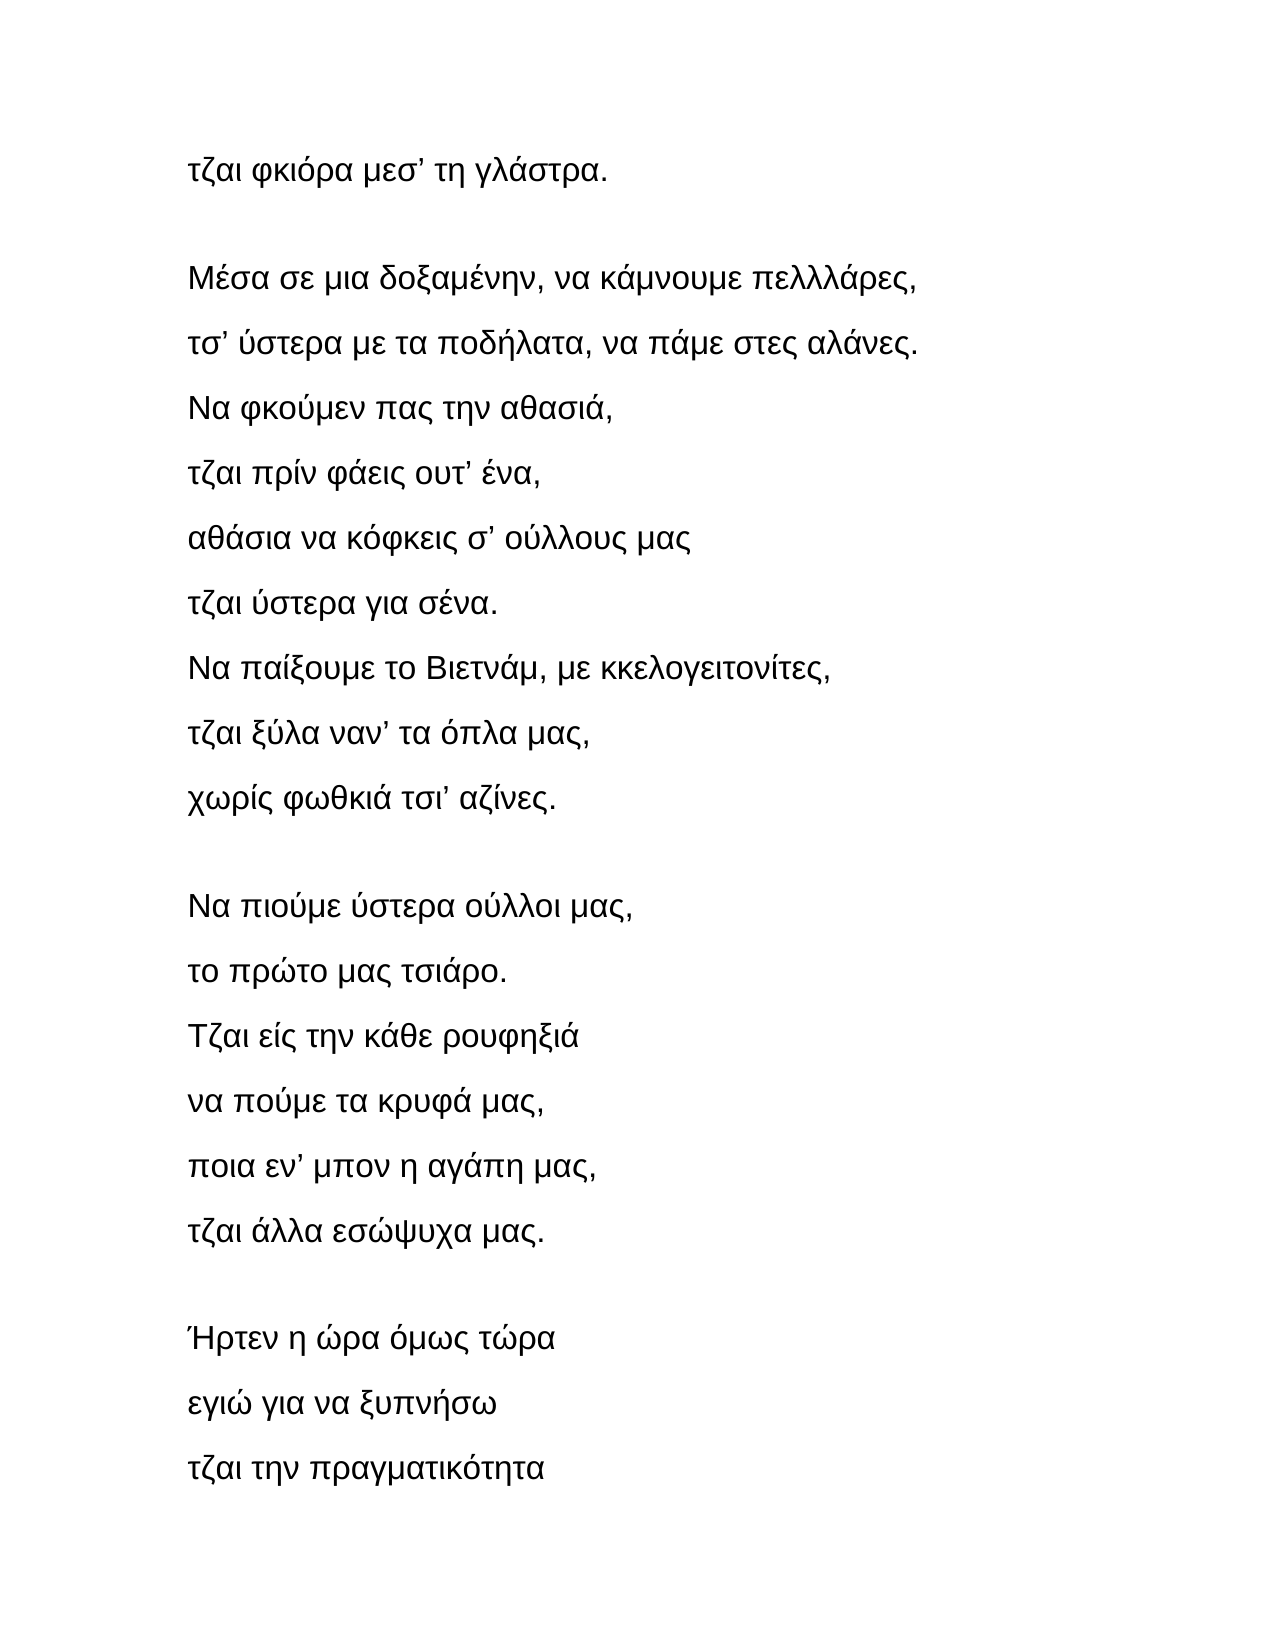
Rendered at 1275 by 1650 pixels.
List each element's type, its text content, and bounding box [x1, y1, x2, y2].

text ποια εν’ μπον η αγάπη μας, [187, 1146, 1087, 1184]
text αθάσια να κόφκεις σ’ ούλλους μας [187, 518, 1087, 556]
text τζαι άλλα εσώψυχα μας. [187, 1211, 1087, 1249]
text το πρώτο μας τσιάρο. [187, 951, 1087, 989]
text τζαι πρίν φάεις ουτ’ ένα, [187, 453, 1087, 491]
text Να πιούμε ύστερα ούλλοι μας, [187, 886, 1087, 924]
text εγιώ για να ξυπνήσω [187, 1383, 1087, 1422]
text τζαι ξύλα ναν’ τα όπλα μας, [187, 713, 1087, 751]
text Μέσα σε μια δοξαμένην, να κάμνουμε πελλλάρες, [187, 258, 1087, 296]
text να πούμε τα κρυφά μας, [187, 1081, 1087, 1119]
text Τζαι είς την κάθε ρουφηξιά [187, 1016, 1087, 1054]
text τζαι την πραγματικότητα [187, 1448, 1087, 1487]
text τζαι ύστερα για σένα. [187, 583, 1087, 621]
text Να παίξουμε το Βιετνάμ, με κκελογειτονίτες, [187, 648, 1087, 686]
text Να φκούμεν πας την αθασιά, [187, 388, 1087, 426]
text Ήρτεν η ώρα όμως τώρα [187, 1318, 1087, 1357]
text χωρίς φωθκιά τσι’ αζίνες. [187, 778, 1087, 816]
text τσ’ ύστερα με τα ποδήλατα, να πάμε στες αλάνες. [187, 323, 1087, 361]
text τζαι φκιόρα μεσ’ τη γλάστρα. [187, 150, 1087, 188]
